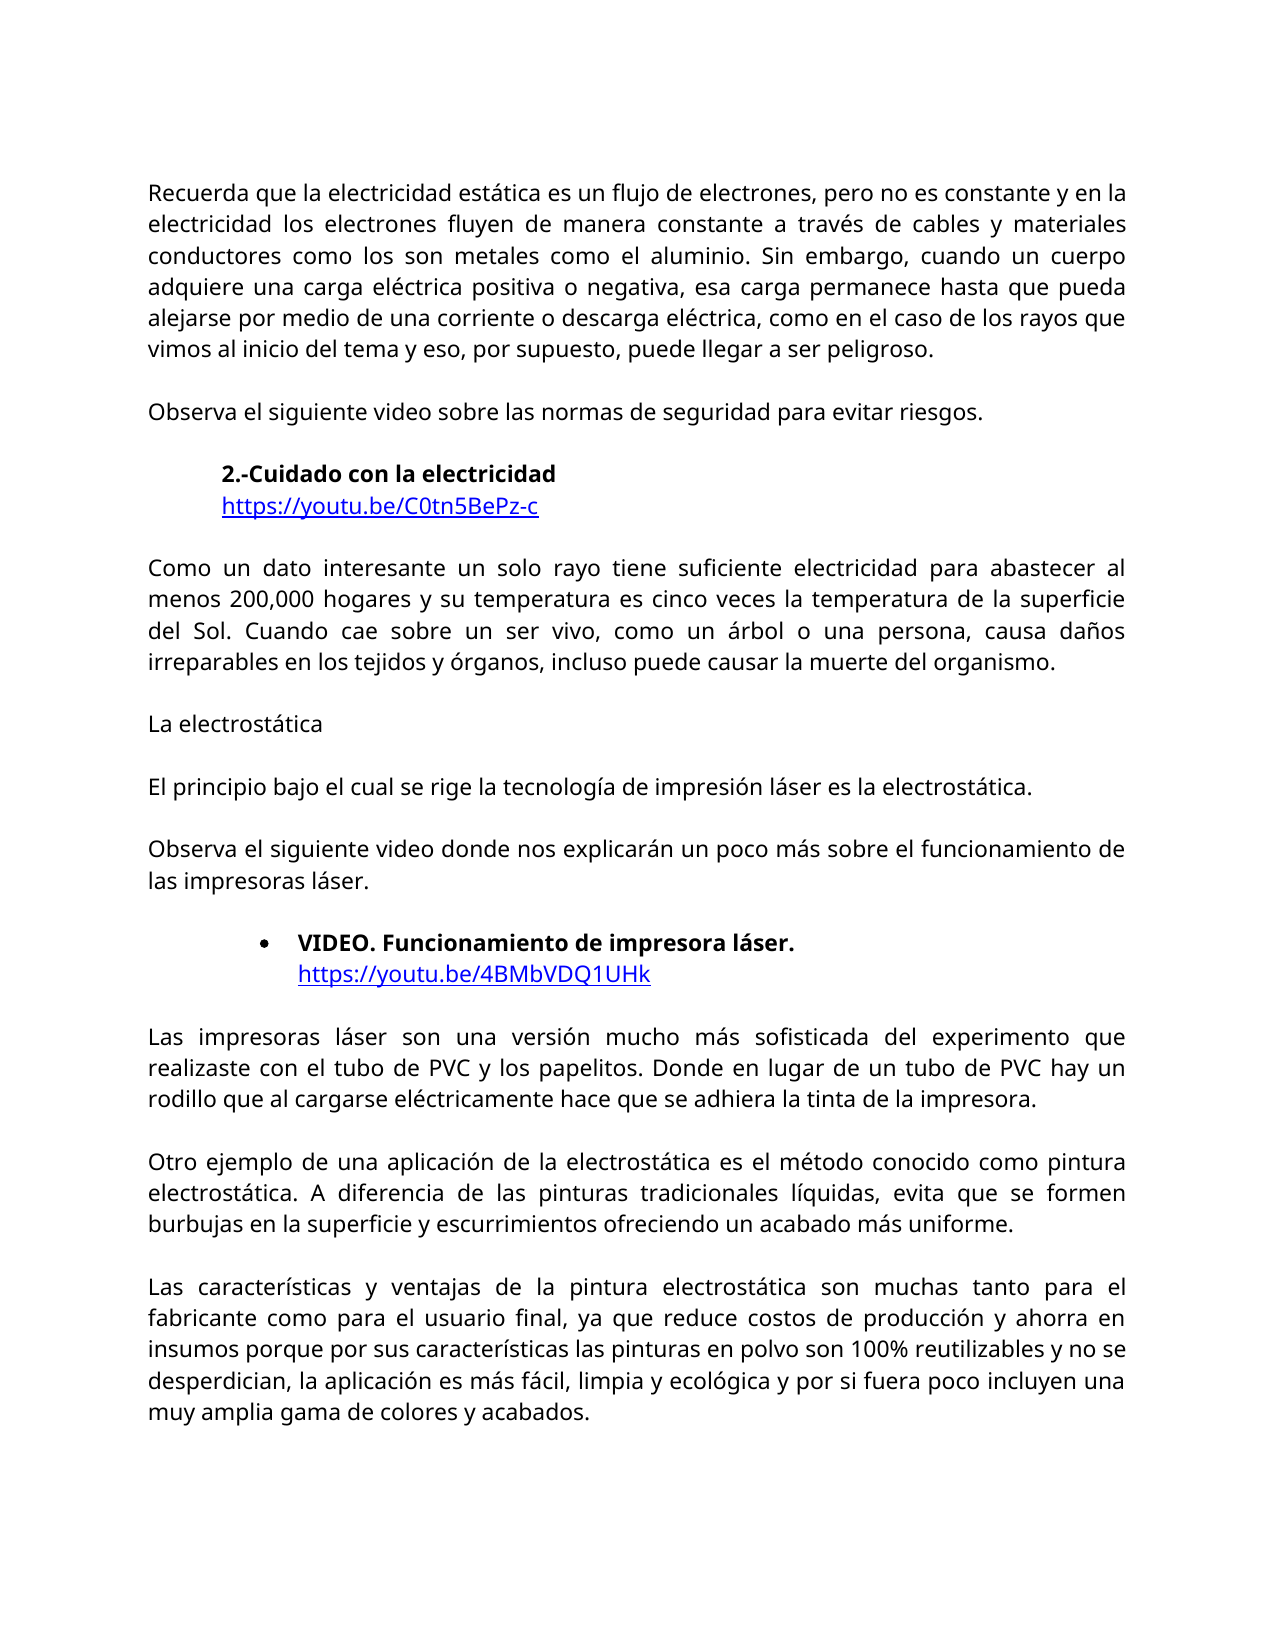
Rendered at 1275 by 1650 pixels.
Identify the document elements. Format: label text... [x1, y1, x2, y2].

text El principio bajo el cual se rige la tecnología de impresión láser es la electrostática. [148, 771, 1127, 802]
text Como un dato interesante un solo rayo tiene suficiente electricidad para abastecer al menos 200,000 hogares y su temperatura es cinco veces la temperatura de la superficie del Sol. Cuando cae sobre un ser vivo, como un árbol o una persona, causa daños irreparables en los tejidos y órganos, incluso puede causar la muerte del organismo. [148, 552, 1127, 677]
text La electrostática [148, 708, 1127, 740]
text 2.-Cuidado con la electricidad [221, 458, 1127, 490]
text Observa el siguiente video sobre las normas de seguridad para evitar riesgos. [148, 396, 1127, 427]
list https://youtu.be/4BMbVDQ1UHk [298, 958, 1127, 990]
text Las características y ventajas de la pintura electrostática son muchas tanto para el fabricante como para el usuario final, ya que reduce costos de producción y ahorra en insumos porque por sus características las pinturas en polvo son 100% reutilizables y no se desperdician, la aplicación es más fácil, limpia y ecológica y por si fuera poco incluyen una muy amplia gama de colores y acabados. [148, 1271, 1127, 1427]
text Otro ejemplo de una aplicación de la electrostática es el método conocido como pintura electrostática. A diferencia de las pinturas tradicionales líquidas, evita que se formen burbujas en la superficie y escurrimientos ofreciendo un acabado más uniforme. [148, 1146, 1127, 1240]
list https://youtu.be/C0tn5BePz-c [221, 490, 1127, 521]
text Recuerda que la electricidad estática es un flujo de electrones, pero no es constante y en la electricidad los electrones fluyen de manera constante a través de cables y materiales conductores como los son metales como el aluminio. Sin embargo, cuando un cuerpo adquiere una carga eléctrica positiva o negativa, esa carga permanece hasta que pueda alejarse por medio de una corriente o descarga eléctrica, como en el caso de los rayos que vimos al inicio del tema y eso, por supuesto, puede llegar a ser peligroso. [148, 177, 1127, 365]
text Observa el siguiente video donde nos explicarán un poco más sobre el funcionamiento de las impresoras láser. [148, 833, 1127, 896]
text Las impresoras láser son una versión mucho más sofisticada del experimento que realizaste con el tubo de PVC y los papelitos. Donde en lugar de un tubo de PVC hay un rodillo que al cargarse eléctricamente hace que se adhiera la tinta de la impresora. [148, 1021, 1127, 1115]
list VIDEO. Funcionamiento de impresora láser. [260, 927, 1127, 958]
